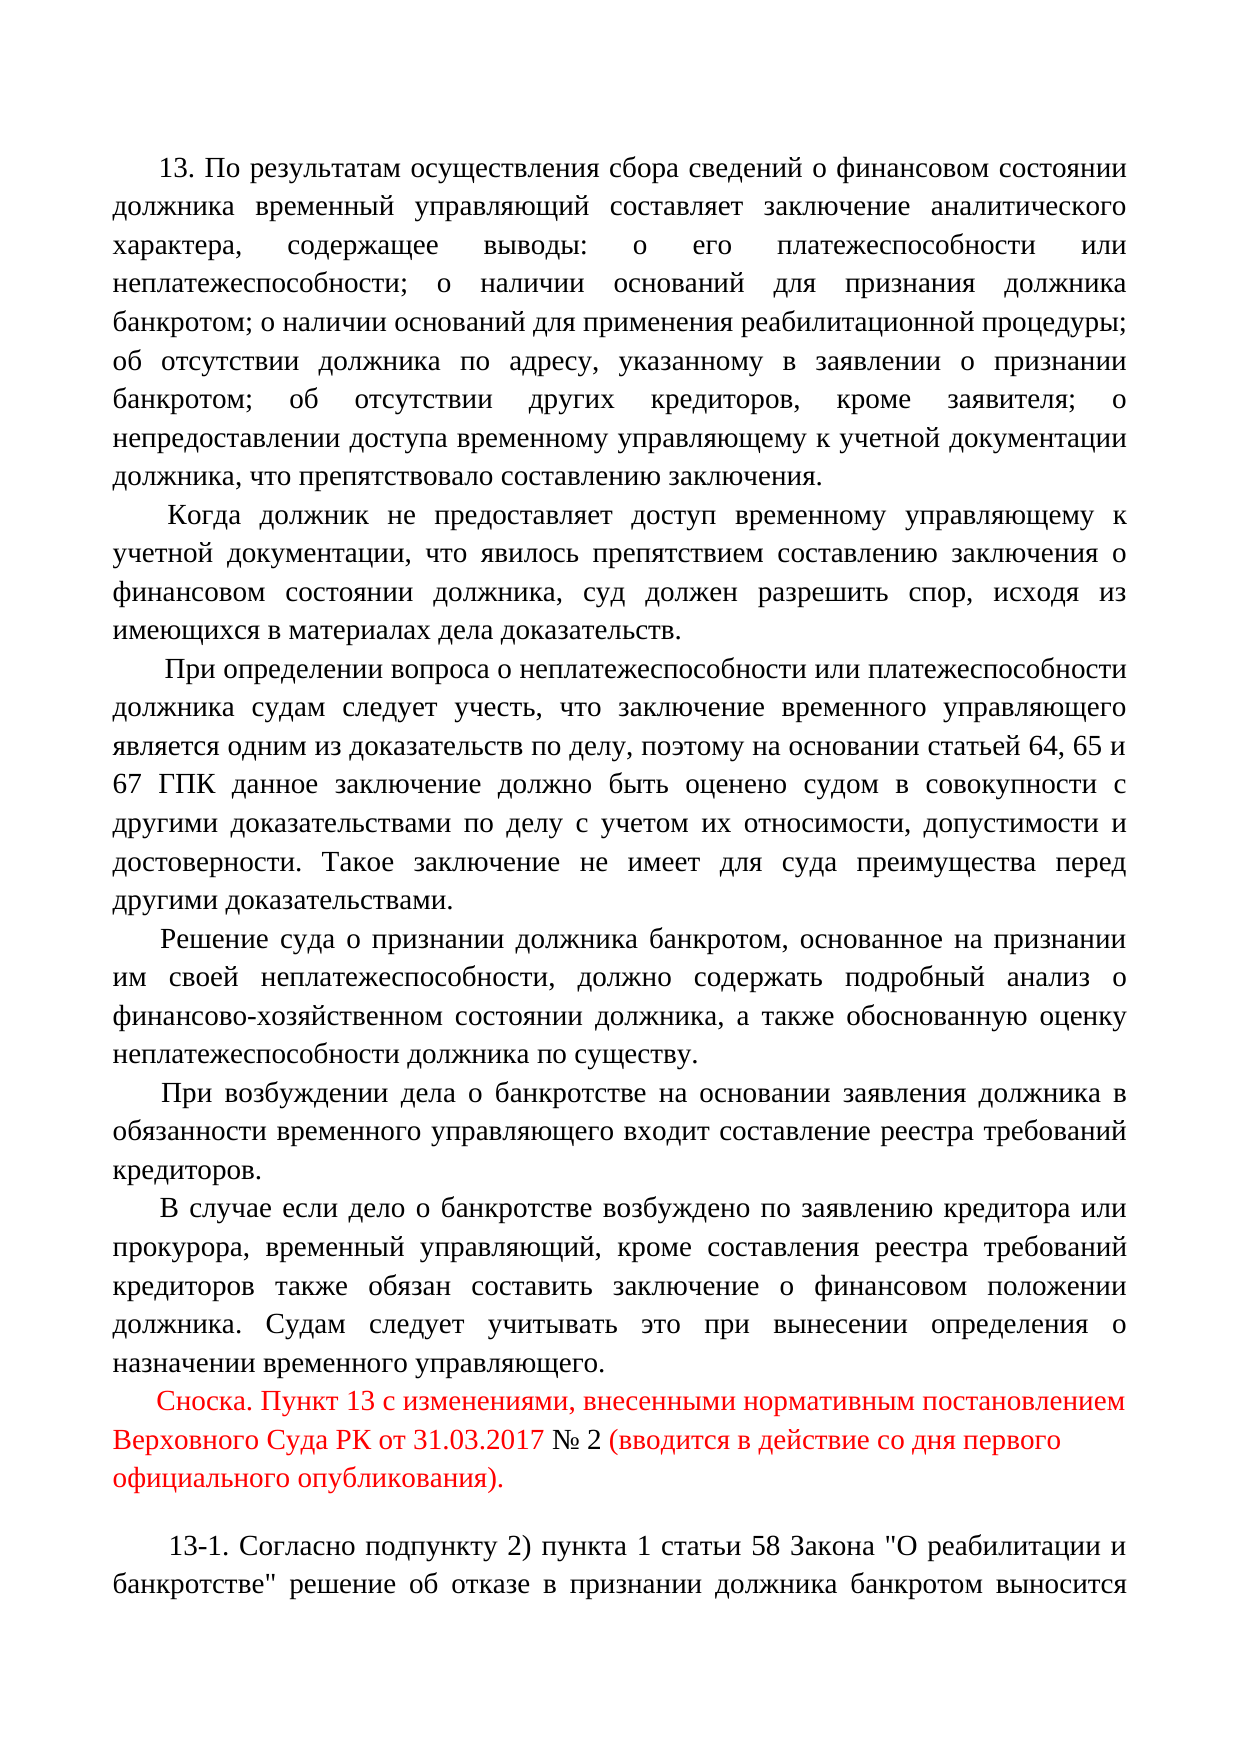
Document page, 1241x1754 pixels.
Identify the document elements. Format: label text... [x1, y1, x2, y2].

text Решение суда о признании должника банкротом, основанное на признании им своей неплатежеспособности, должно содержать подробный анализ о финансово-хозяйственном состоянии должника, а также обоснованную оценку неплатежеспособности должника по существу. [112, 921, 1128, 1070]
text Сноска. Пункт 13 с изменениями, внесенными нормативным постановлением Верховного Суда РК от 31.03.2017 № 2 (вводится в действие со дня первого официального опубликования). [112, 1383, 1128, 1524]
text 13. По результатам осуществления сбора сведений о финансовом состоянии должника временный управляющий составляет заключение аналитического характера, содержащее выводы: о его платежеспособности или неплатежеспособности; о наличии оснований для признания должника банкротом; о наличии оснований для применения реабилитационной процедуры; об отсутствии должника по адресу, указанному в заявлении о признании банкротом; об отсутствии других кредиторов, кроме заявителя; о непредоставлении доступа временному управляющему к учетной документации должника, что препятствовало составлению заключения. [112, 150, 1128, 492]
text В случае если дело о банкротстве возбуждено по заявлению кредитора или прокурора, временный управляющий, кроме составления реестра требований кредиторов также обязан составить заключение о финансовом положении должника. Судам следует учитывать это при вынесении определения о назначении временного управляющего. [112, 1191, 1128, 1378]
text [112, 1528, 1128, 1600]
text При возбуждении дела о банкротстве на основании заявления должника в обязанности временного управляющего входит составление реестра требований кредиторов. [112, 1075, 1128, 1186]
text Когда должник не предоставляет доступ временному управляющему к учетной документации, что явилось препятствием составлению заключения о финансовом состоянии должника, суд должен разрешить спор, исходя из имеющихся в материалах дела доказательств. [112, 497, 1128, 646]
text При определении вопроса о неплатежеспособности или платежеспособности должника судам следует учесть, что заключение временного управляющего является одним из доказательств по делу, поэтому на основании статьей 64, 65 и 67 ГПК данное заключение должно быть оценено судом в совокупности с другими доказательствами по делу с учетом их относимости, допустимости и достоверности. Такое заключение не имеет для суда преимущества перед другими доказательствами. [112, 651, 1128, 916]
